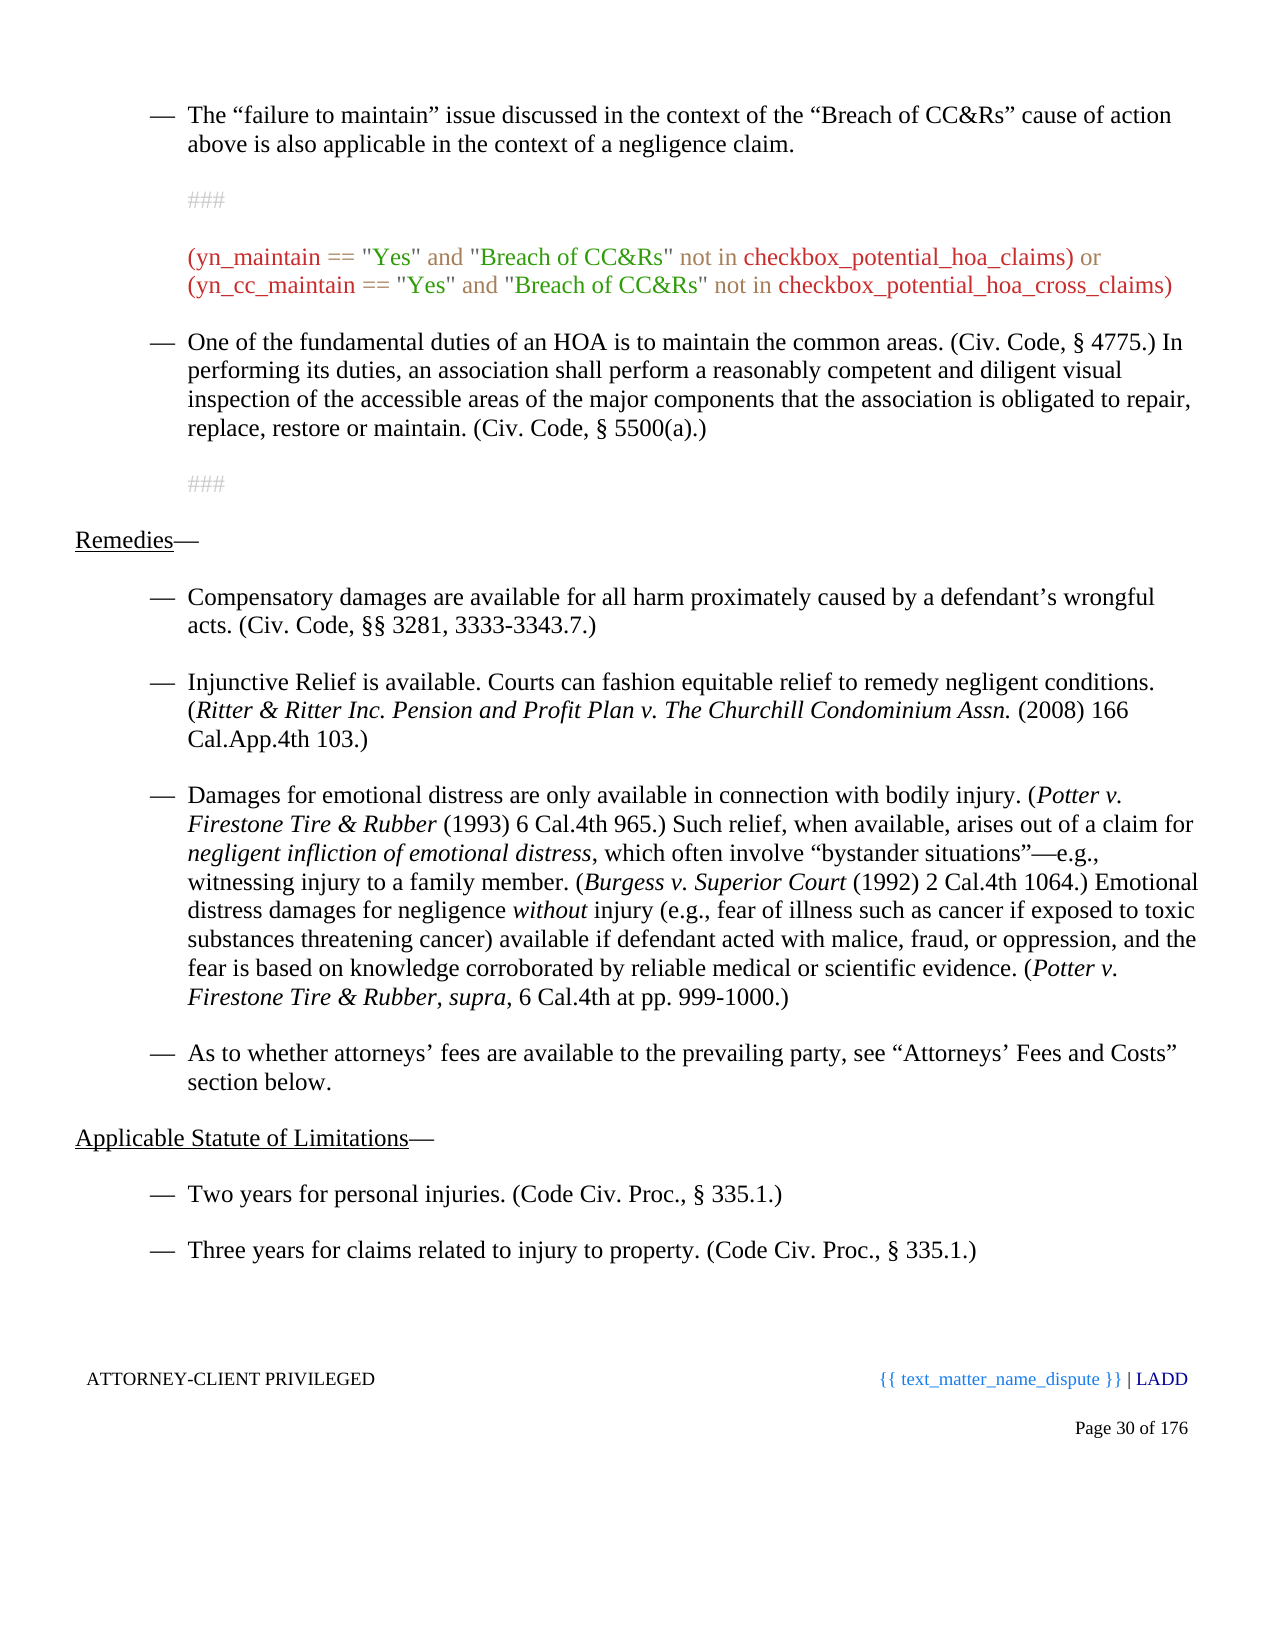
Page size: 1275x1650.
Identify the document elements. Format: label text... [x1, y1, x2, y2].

text — Damages for emotional distress are only available in connection with bodily injury. (Potter v. Firestone Tire & Rubber (1993) 6 Cal.4th 965.) Such relief, when available, arises out of a claim for negligent infliction of emotional distress, which often involve “bystander situations”—e.g., witnessing injury to a family member. (Burgess v. Superior Court (1992) 2 Cal.4th 1064.) Emotional distress damages for negligence without injury (e.g., fear of illness such as cancer if exposed to toxic substances threatening cancer) available if defendant acted with malice, fraud, or oppression, and the fear is based on knowledge corroborated by reliable medical or scientific evidence. (Potter v. Firestone Tire & Rubber, supra, 6 Cal.4th at pp. 999-1000.) [150, 781, 1200, 1011]
text — The “failure to maintain” issue discussed in the context of the “Breach of CC&Rs” cause of action above is also applicable in the context of a negligence claim. [150, 101, 1200, 158]
text — Three years for claims related to injury to property. (Code Civ. Proc., § 335.1.) [150, 1236, 1200, 1264]
text — Compensatory damages are available for all harm proximately caused by a defendant’s wrongful acts. (Civ. Code, §§ 3281, 3333-3343.7.) [150, 582, 1200, 639]
text — Two years for personal injuries. (Code Civ. Proc., § 335.1.) [150, 1179, 1200, 1208]
text Applicable Statute of Limitations— [75, 1123, 1200, 1152]
text — One of the fundamental duties of an HOA is to maintain the common areas. (Civ. Code, § 4775.) In performing its duties, an association shall perform a reasonably competent and diligent visual inspection of the accessible areas of the major components that the association is obligated to repair, replace, restore or maintain. (Civ. Code, § 5500(a).) [150, 327, 1200, 442]
text — Injunctive Relief is available. Courts can fashion equitable relief to remedy negligent conditions. (Ritter & Ritter Inc. Pension and Profit Plan v. The Churchill Condominium Assn. (2008) 166 Cal.App.4th 103.) [150, 667, 1200, 753]
text — As to whether attorneys’ fees are available to the prevailing party, see “Attorneys’ Fees and Costs” section below. [150, 1038, 1200, 1096]
text Remedies— [75, 526, 1200, 554]
